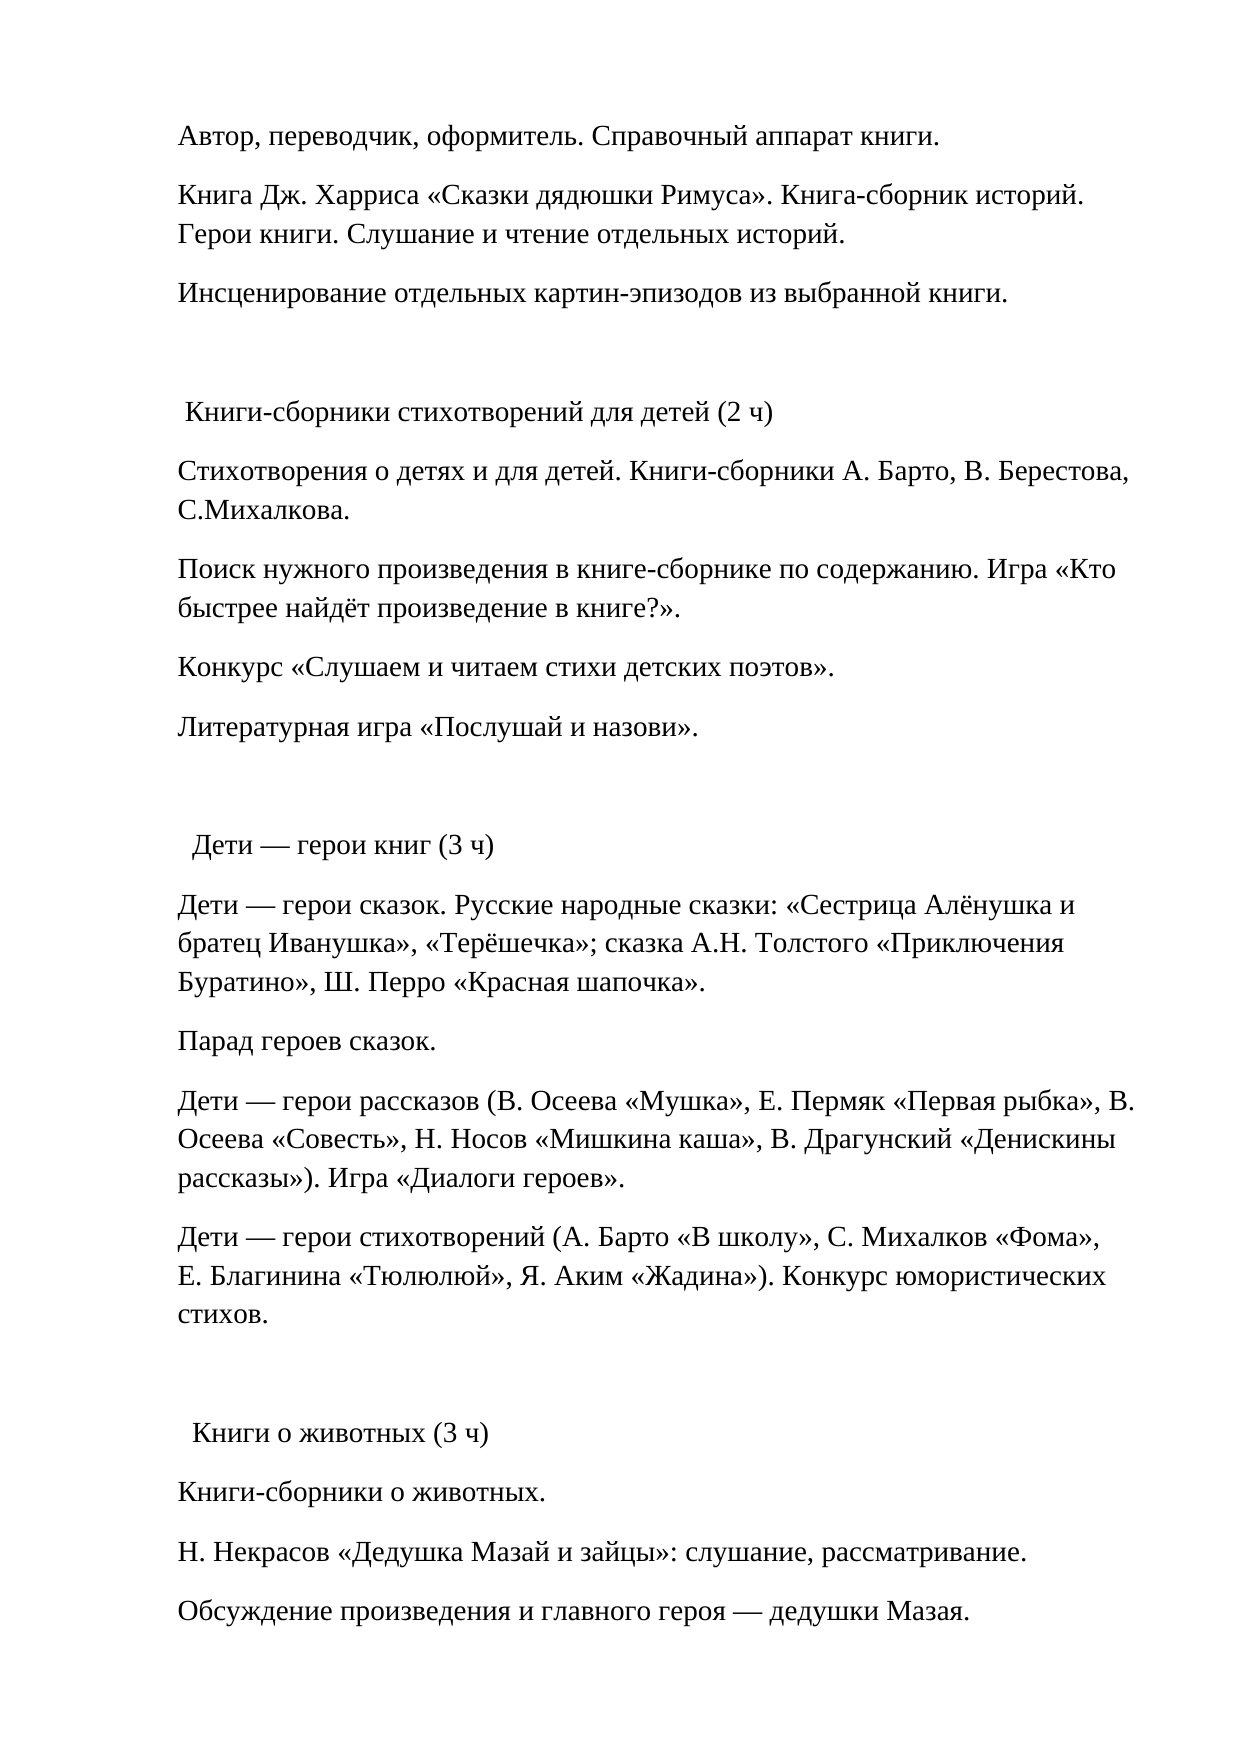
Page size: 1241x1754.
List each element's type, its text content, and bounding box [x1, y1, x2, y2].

text Обсуждение произведения и главного героя — дедушки Мазая. [177, 1593, 1152, 1627]
text Книга Дж. Харриса «Сказки дядюшки Римуса». Книга-сборник историй. Герои книги. Слушание и чтение отдельных историй. [177, 177, 1152, 249]
text Н. Некрасов «Дедушка Мазай и зайцы»: слушание, рассматривание. [177, 1534, 1152, 1567]
text Инсценирование отдельных картин-эпизодов из выбранной книги. [177, 275, 1152, 309]
text Книги-сборники о животных. [177, 1474, 1152, 1508]
text Стихотворения о детях и для детей. Книги-сборники А. Барто, В. Берестова, С.Михалкова. [177, 453, 1152, 526]
text Дети — герои рассказов (В. Осеева «Мушка», Е. Пермяк «Первая рыбка», В. Осеева «Совесть», Н. Носов «Мишкина каша», В. Драгунский «Денискины рассказы»). Игра «Диалоги героев». [177, 1083, 1152, 1193]
text Дети — герои книг (3 ч) [177, 827, 1152, 861]
text Литературная игра «Послушай и назови». [177, 709, 1152, 742]
text Дети — герои стихотворений (А. Барто «В школу», С. Михалков «Фома», Е. Благинина «Тюлюлюй», Я. Аким «Жадина»). Конкурс юмористических стихов. [177, 1219, 1152, 1330]
text Автор, переводчик, оформитель. Справочный аппарат книги. [177, 118, 1152, 152]
text Дети — герои сказок. Русские народные сказки: «Сестрица Алёнушка и братец Иванушка», «Терёшечка»; сказка А.Н. Толстого «Приключения Буратино», Ш. Перро «Красная шапочка». [177, 887, 1152, 997]
text Книги-сборники стихотворений для детей (2 ч) [177, 394, 1152, 428]
text Поиск нужного произведения в книге-сборнике по содержанию. Игра «Кто быстрее найдёт произведение в книге?». [177, 551, 1152, 623]
text Парад героев сказок. [177, 1023, 1152, 1057]
text Книги о животных (3 ч) [177, 1415, 1152, 1448]
text Конкурс «Слушаем и читаем стихи детских поэтов». [177, 649, 1152, 683]
